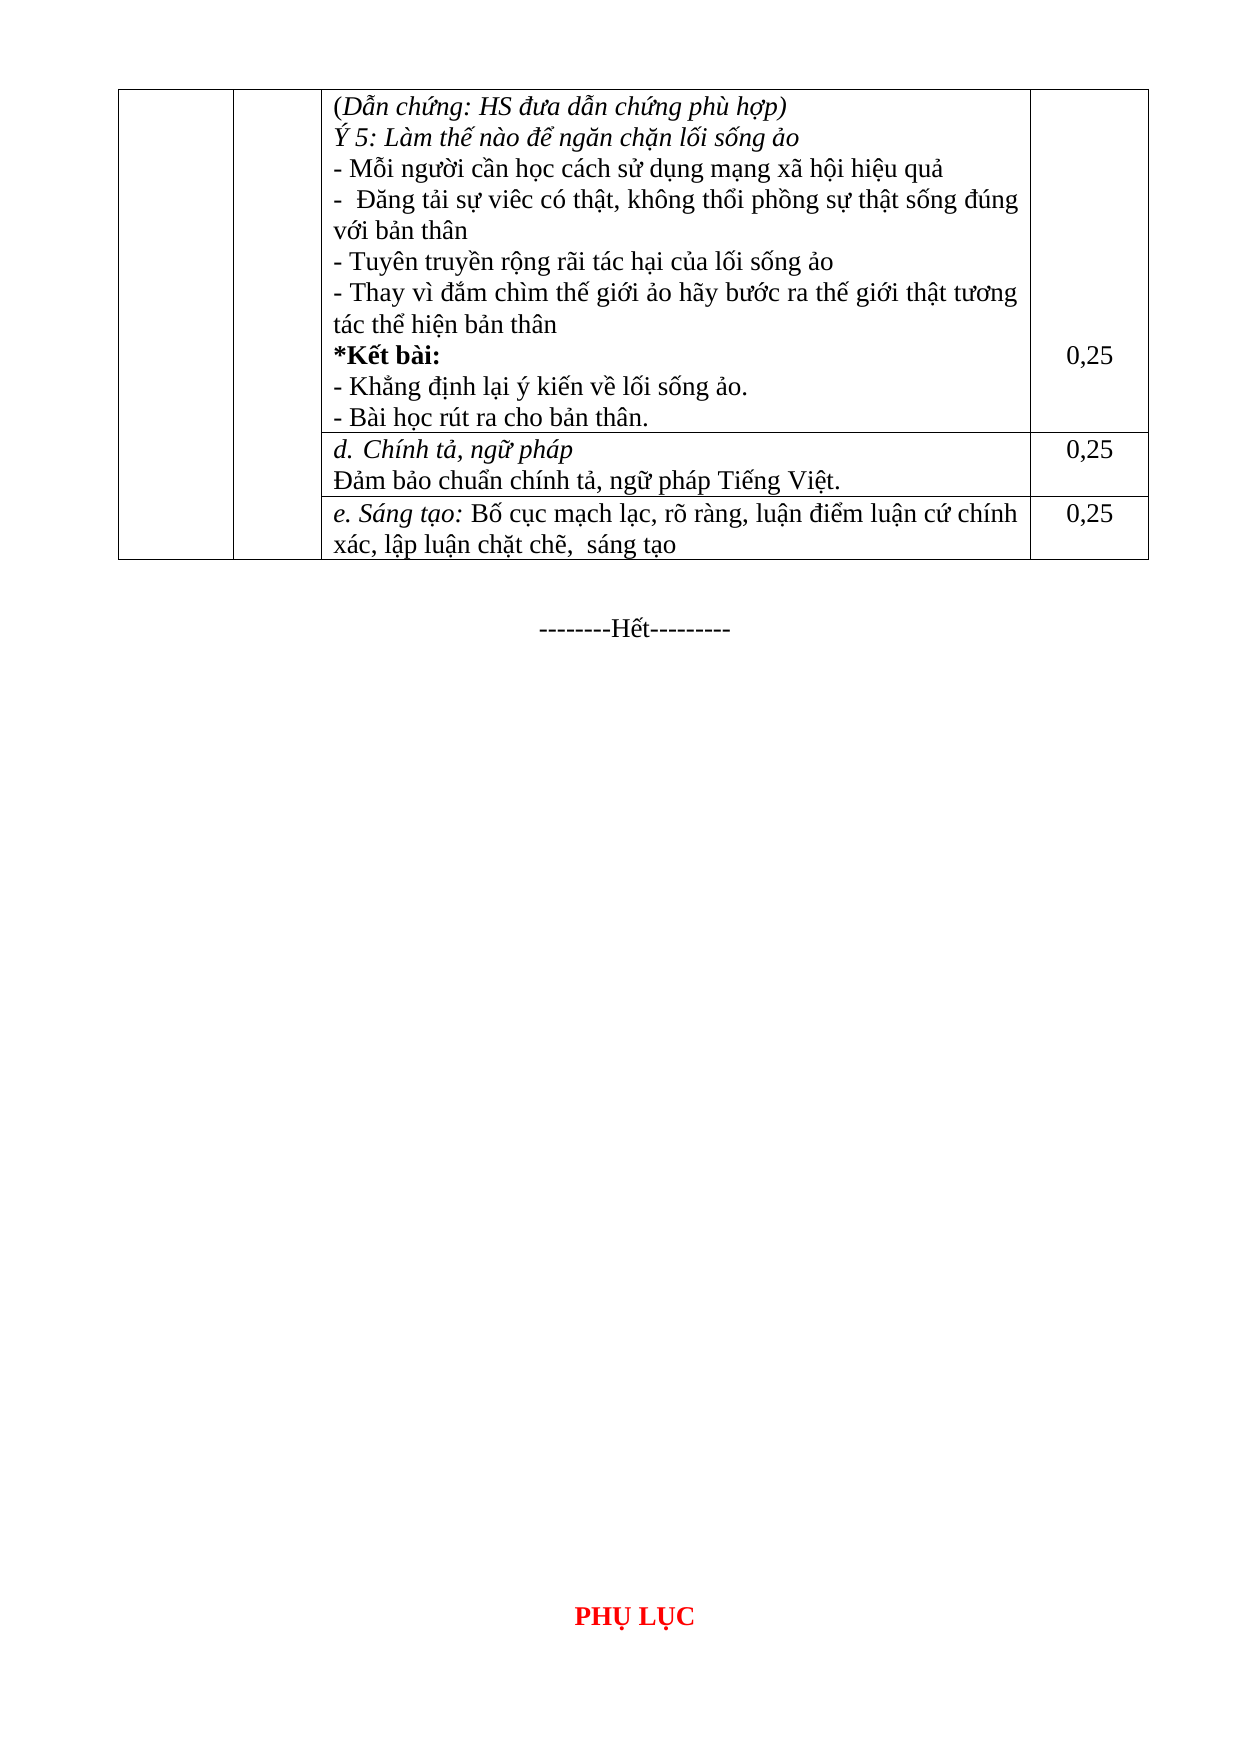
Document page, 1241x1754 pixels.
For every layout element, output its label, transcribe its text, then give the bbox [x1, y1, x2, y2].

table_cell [322, 90, 1030, 432]
table_cell d. Chính tả, ngữ pháp Đảm bảo chuẩn chính tả, ngữ pháp Tiếng Việt. [322, 433, 1030, 496]
table_cell 0,25 [1031, 497, 1148, 559]
text PHỤ LỤC [118, 1599, 1152, 1631]
table_cell 0,25 [1031, 433, 1148, 496]
table_cell e. Sáng tạo: Bố cục mạch lạc, rõ ràng, luận điểm luận cứ chính xác, lập luận chặt chẽ, sáng tạo [322, 497, 1030, 559]
table_cell 0,25 2,5 0,25 [1031, 90, 1148, 432]
text --------Hết--------- [118, 612, 1152, 643]
